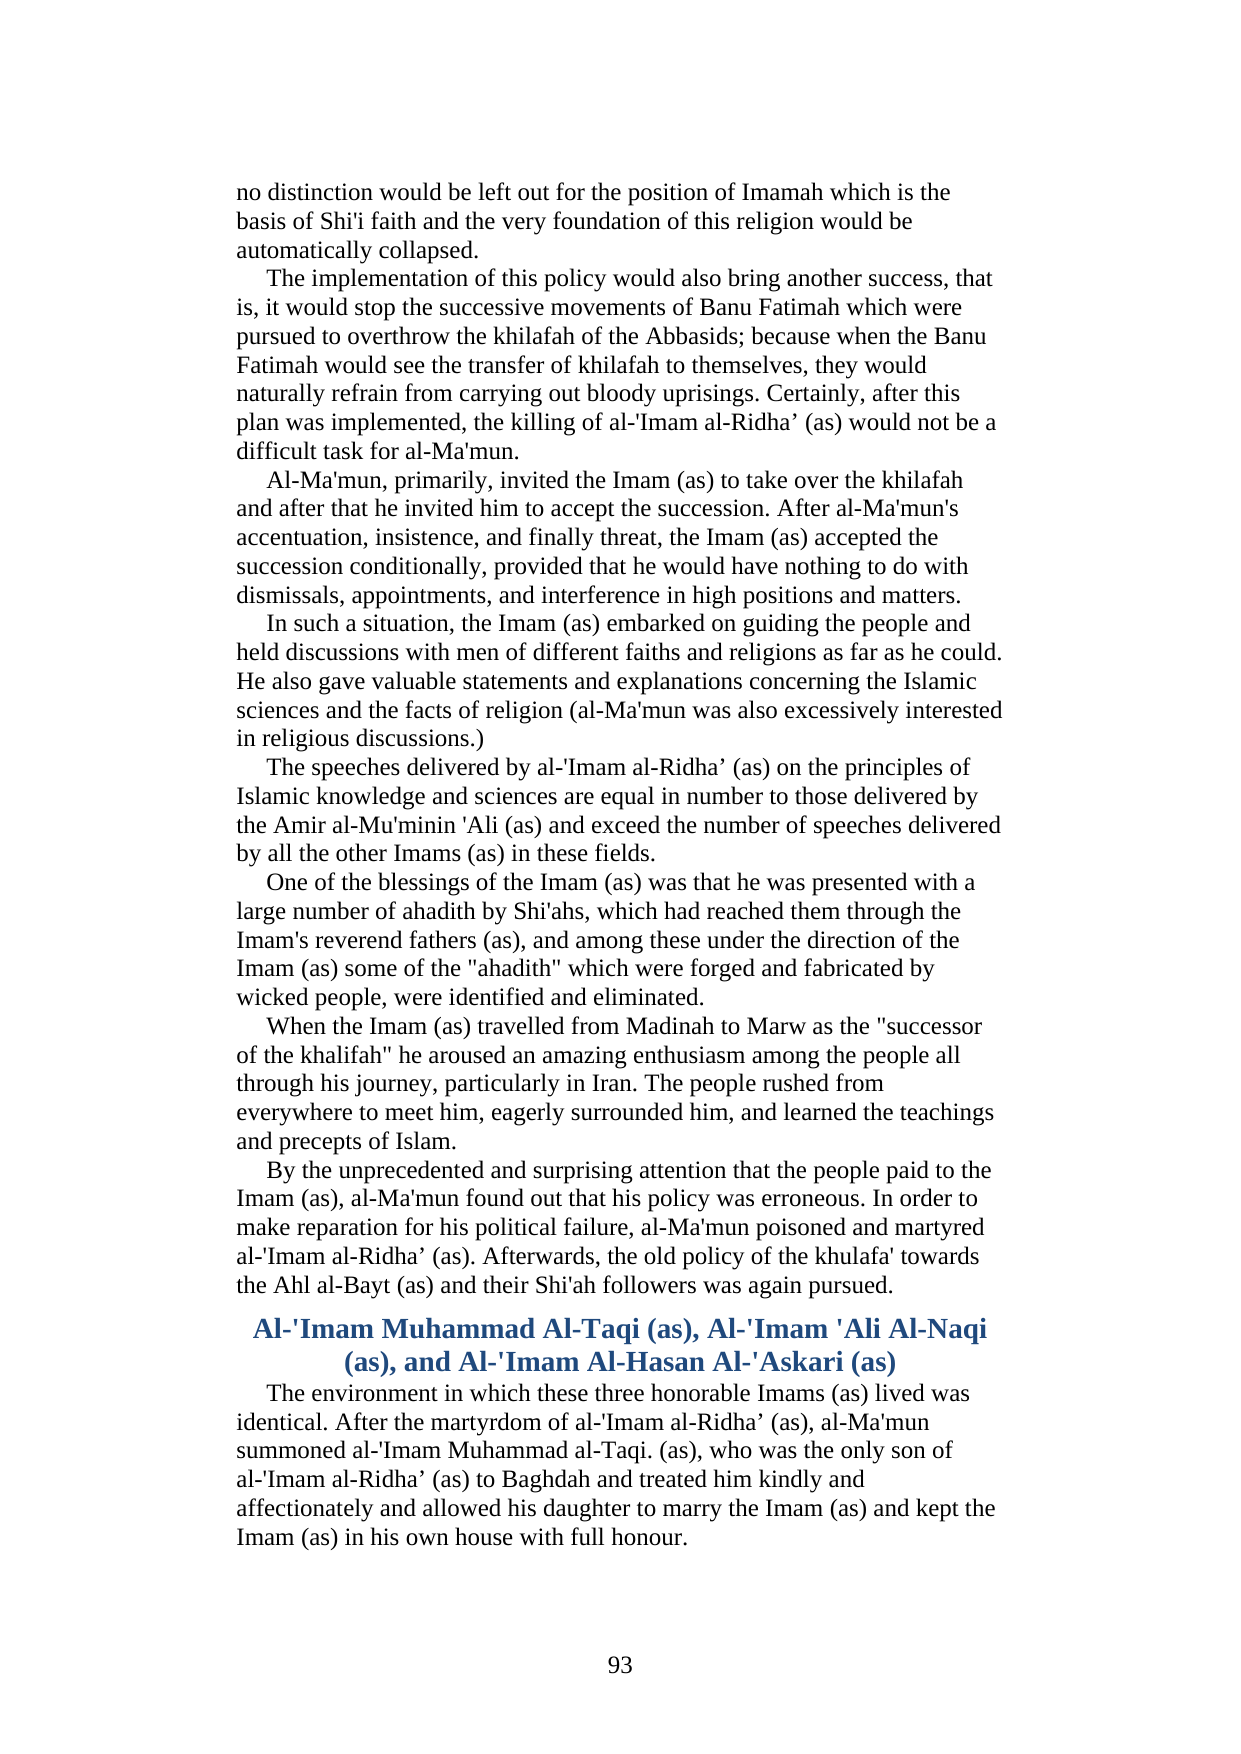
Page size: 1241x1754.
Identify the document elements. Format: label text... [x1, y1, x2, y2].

text The environment in which these three honorable Imams (as) lived was identical. After the martyrdom of al-'Imam al-Ridha’ (as), al-Ma'mun summoned al-'Imam Muhammad al-Taqi. (as), who was the only son of al-'Imam al-Ridha’ (as) to Baghdah and treated him kindly and affectionately and allowed his daughter to marry the Imam (as) and kept the Imam (as) in his own house with full honour. [236, 1378, 1004, 1551]
text In such a situation, the Imam (as) embarked on guiding the people and held discussions with men of different faiths and religions as far as he could. He also gave valuable statements and explanations concerning the Islamic sciences and the facts of religion (al-Ma'mun was also excessively interested in religious discussions.) [236, 608, 1004, 752]
text When the Imam (as) travelled from Madinah to Marw as the "successor of the khalifah" he aroused an amazing enthusiasm among the people all through his journey, particularly in Iran. The people rushed from everywhere to meet him, eagerly surrounded him, and learned the teachings and precepts of Islam. [236, 1011, 1004, 1155]
text By the unprecedented and surprising attention that the people paid to the Imam (as), al-Ma'mun found out that his policy was erroneous. In order to make reparation for his political failure, al-Ma'mun poisoned and martyred al-'Imam al-Ridha’ (as). Afterwards, the old policy of the khulafa' towards the Ahl al-Bayt (as) and their Shi'ah followers was again pursued. [236, 1155, 1004, 1298]
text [236, 177, 1004, 263]
subtitle Al-'Imam Muhammad Al-Taqi (as), Al-'Imam 'Ali Al-Naqi (as), and Al-'Imam Al-Hasan Al-'Askari (as) [236, 1311, 1004, 1378]
text The implementation of this policy would also bring another success, that is, it would stop the successive movements of Banu Fatimah which were pursued to overthrow the khilafah of the Abbasids; because when the Banu Fatimah would see the transfer of khilafah to themselves, they would naturally refrain from carrying out bloody uprisings. Certainly, after this plan was implemented, the killing of al-'Imam al-Ridha’ (as) would not be a difficult task for al-Ma'mun. [236, 263, 1004, 465]
text The speeches delivered by al-'Imam al-Ridha’ (as) on the principles of Islamic knowledge and sciences are equal in number to those delivered by the Amir al-Mu'minin 'Ali (as) and exceed the number of speeches delivered by all the other Imams (as) in these fields. [236, 752, 1004, 867]
text One of the blessings of the Imam (as) was that he was presented with a large number of ahadith by Shi'ahs, which had reached them through the Imam's reverend fathers (as), and among these under the direction of the Imam (as) some of the "ahadith" which were forged and fabricated by wicked people, were identified and eliminated. [236, 867, 1004, 1011]
text Al-Ma'mun, primarily, invited the Imam (as) to take over the khilafah and after that he invited him to accept the succession. After al-Ma'mun's accentuation, insistence, and finally threat, the Imam (as) accepted the succession conditionally, provided that he would have nothing to do with dismissals, appointments, and interference in high positions and matters. [236, 465, 1004, 608]
